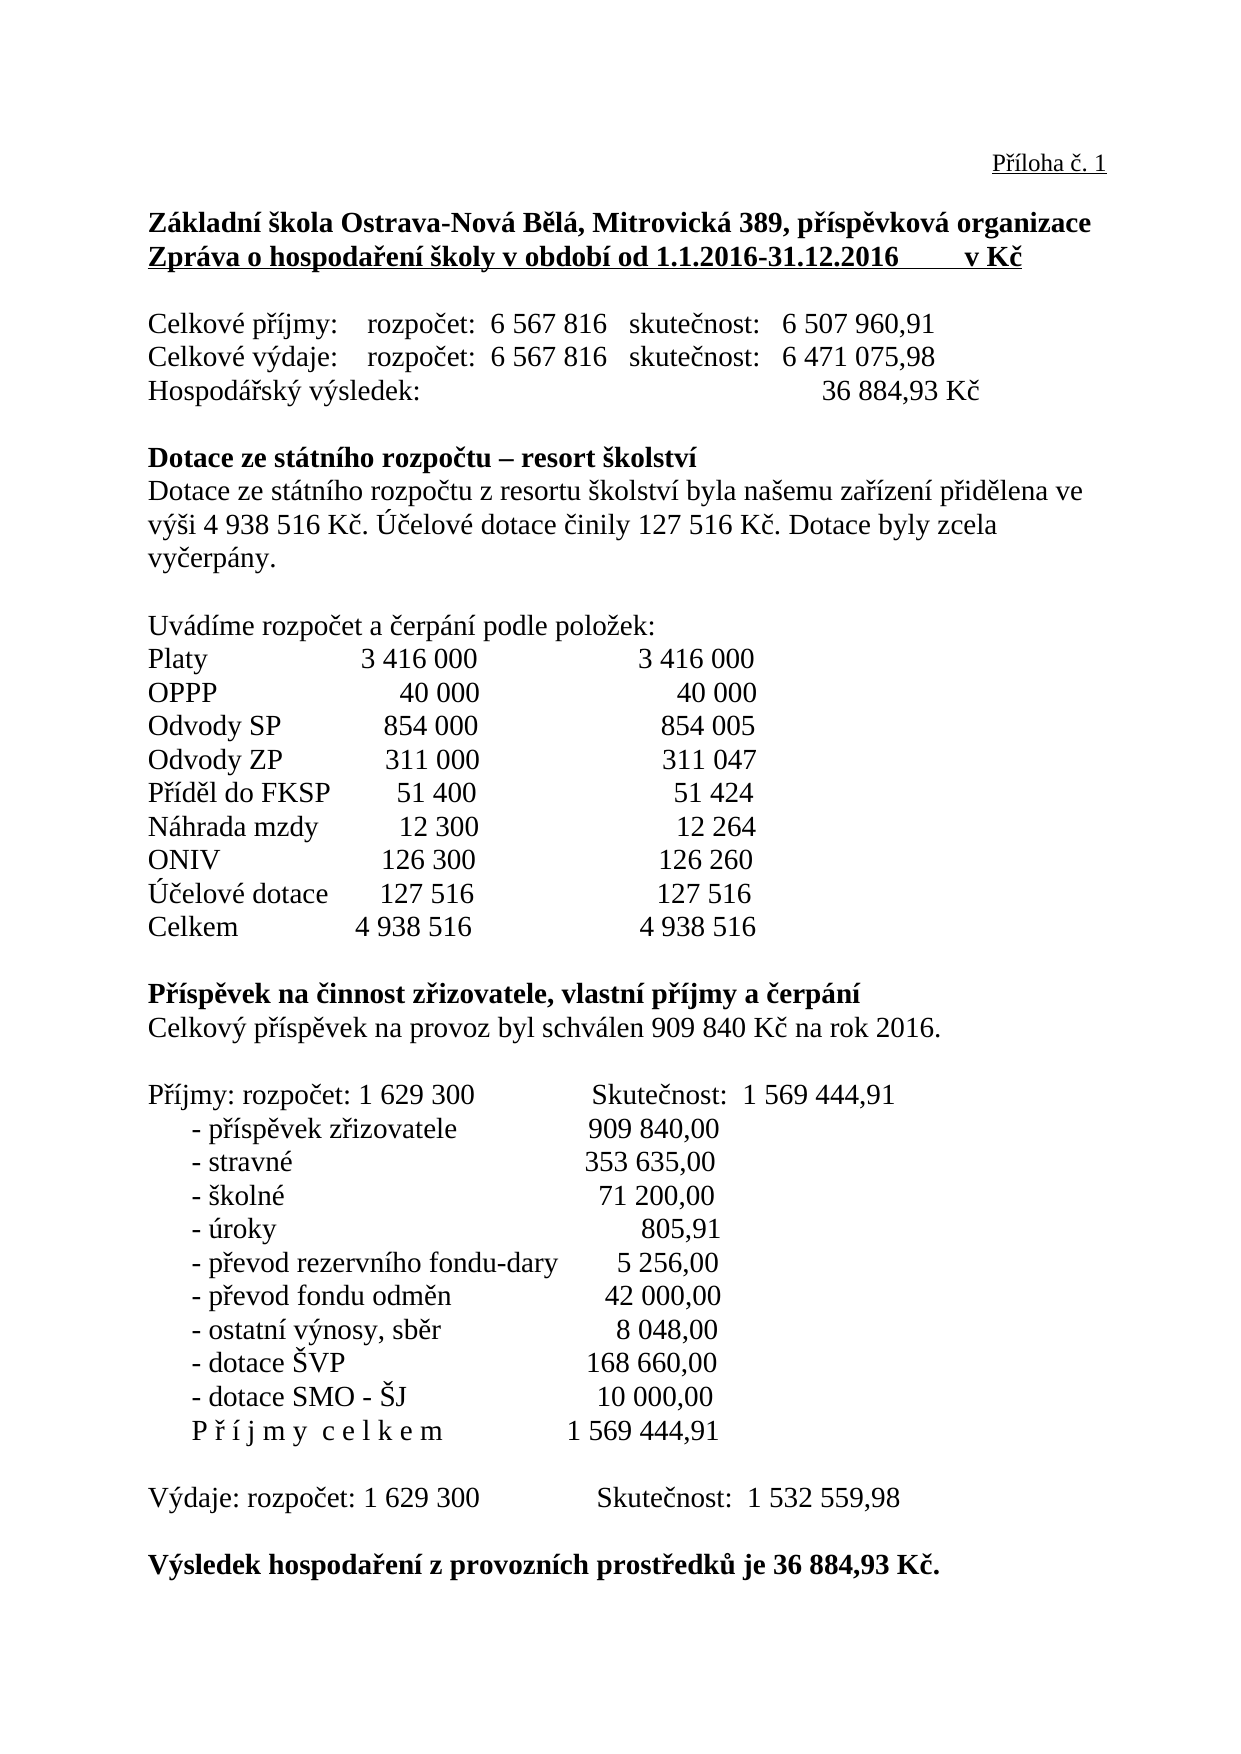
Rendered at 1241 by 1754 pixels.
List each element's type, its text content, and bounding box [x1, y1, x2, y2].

text - příspěvek zřizovatele 909 840,00 [148, 1111, 1093, 1144]
text Příjmy: rozpočet: 1 629 300 Skutečnost: 1 569 444,91 [148, 1077, 1093, 1111]
text Dotace ze státního rozpočtu – resort školství [148, 440, 1093, 473]
text OPPP 40 000 40 000 [148, 675, 1093, 708]
text Celkem 4 938 516 4 938 516 [148, 909, 1093, 943]
text - ostatní výnosy, sběr 8 048,00 [148, 1312, 1093, 1346]
text Výsledek hospodaření z provozních prostředků je 36 884,93 Kč. [148, 1547, 1093, 1580]
text - školné 71 200,00 [148, 1178, 1093, 1211]
text Příděl do FKSP 51 400 51 424 [148, 775, 1093, 809]
text Uvádíme rozpočet a čerpání podle položek: [148, 608, 1093, 641]
text Účelové dotace 127 516 127 516 [148, 876, 1093, 909]
text Zpráva o hospodaření školy v období od 1.1.2016-31.12.2016 v Kč [148, 239, 1093, 272]
text Celkové příjmy: rozpočet: 6 567 816 skutečnost: 6 507 960,91 [148, 306, 1093, 339]
text Platy 3 416 000 3 416 000 [148, 641, 1093, 675]
text - úroky 805,91 [148, 1211, 1093, 1245]
text Celkové výdaje: rozpočet: 6 567 816 skutečnost: 6 471 075,98 [148, 339, 1093, 373]
text - dotace SMO - ŠJ 10 000,00 [148, 1379, 1093, 1413]
text - dotace ŠVP 168 660,00 [148, 1346, 1093, 1379]
text Výdaje: rozpočet: 1 629 300 Skutečnost: 1 532 559,98 [148, 1480, 1093, 1513]
text P ř í j m y c e l k e m 1 569 444,91 [148, 1413, 1093, 1446]
text Základní škola Ostrava-Nová Bělá, Mitrovická 389, příspěvková organizace [148, 205, 1093, 239]
text Příspěvek na činnost zřizovatele, vlastní příjmy a čerpání [148, 977, 1093, 1010]
text Odvody ZP 311 000 311 047 [148, 742, 1093, 775]
text ONIV 126 300 126 260 [148, 842, 1093, 876]
text - převod fondu odměn 42 000,00 [148, 1278, 1093, 1312]
text Odvody SP 854 000 854 005 [148, 708, 1093, 742]
text Hospodářský výsledek: 36 884,93 Kč [148, 373, 1093, 406]
text Dotace ze státního rozpočtu z resortu školství byla našemu zařízení přidělena ve výši 4 938 516 Kč. Účelové dotace činily 127 516 Kč. Dotace byly zcela vyčerpány. [148, 473, 1093, 574]
text Příloha č. 1 [665, 148, 1106, 176]
text Celkový příspěvek na provoz byl schválen 909 840 Kč na rok 2016. [148, 1010, 1093, 1044]
text - převod rezervního fondu-dary 5 256,00 [148, 1245, 1093, 1278]
text - stravné 353 635,00 [148, 1144, 1093, 1178]
text Náhrada mzdy 12 300 12 264 [148, 809, 1093, 842]
